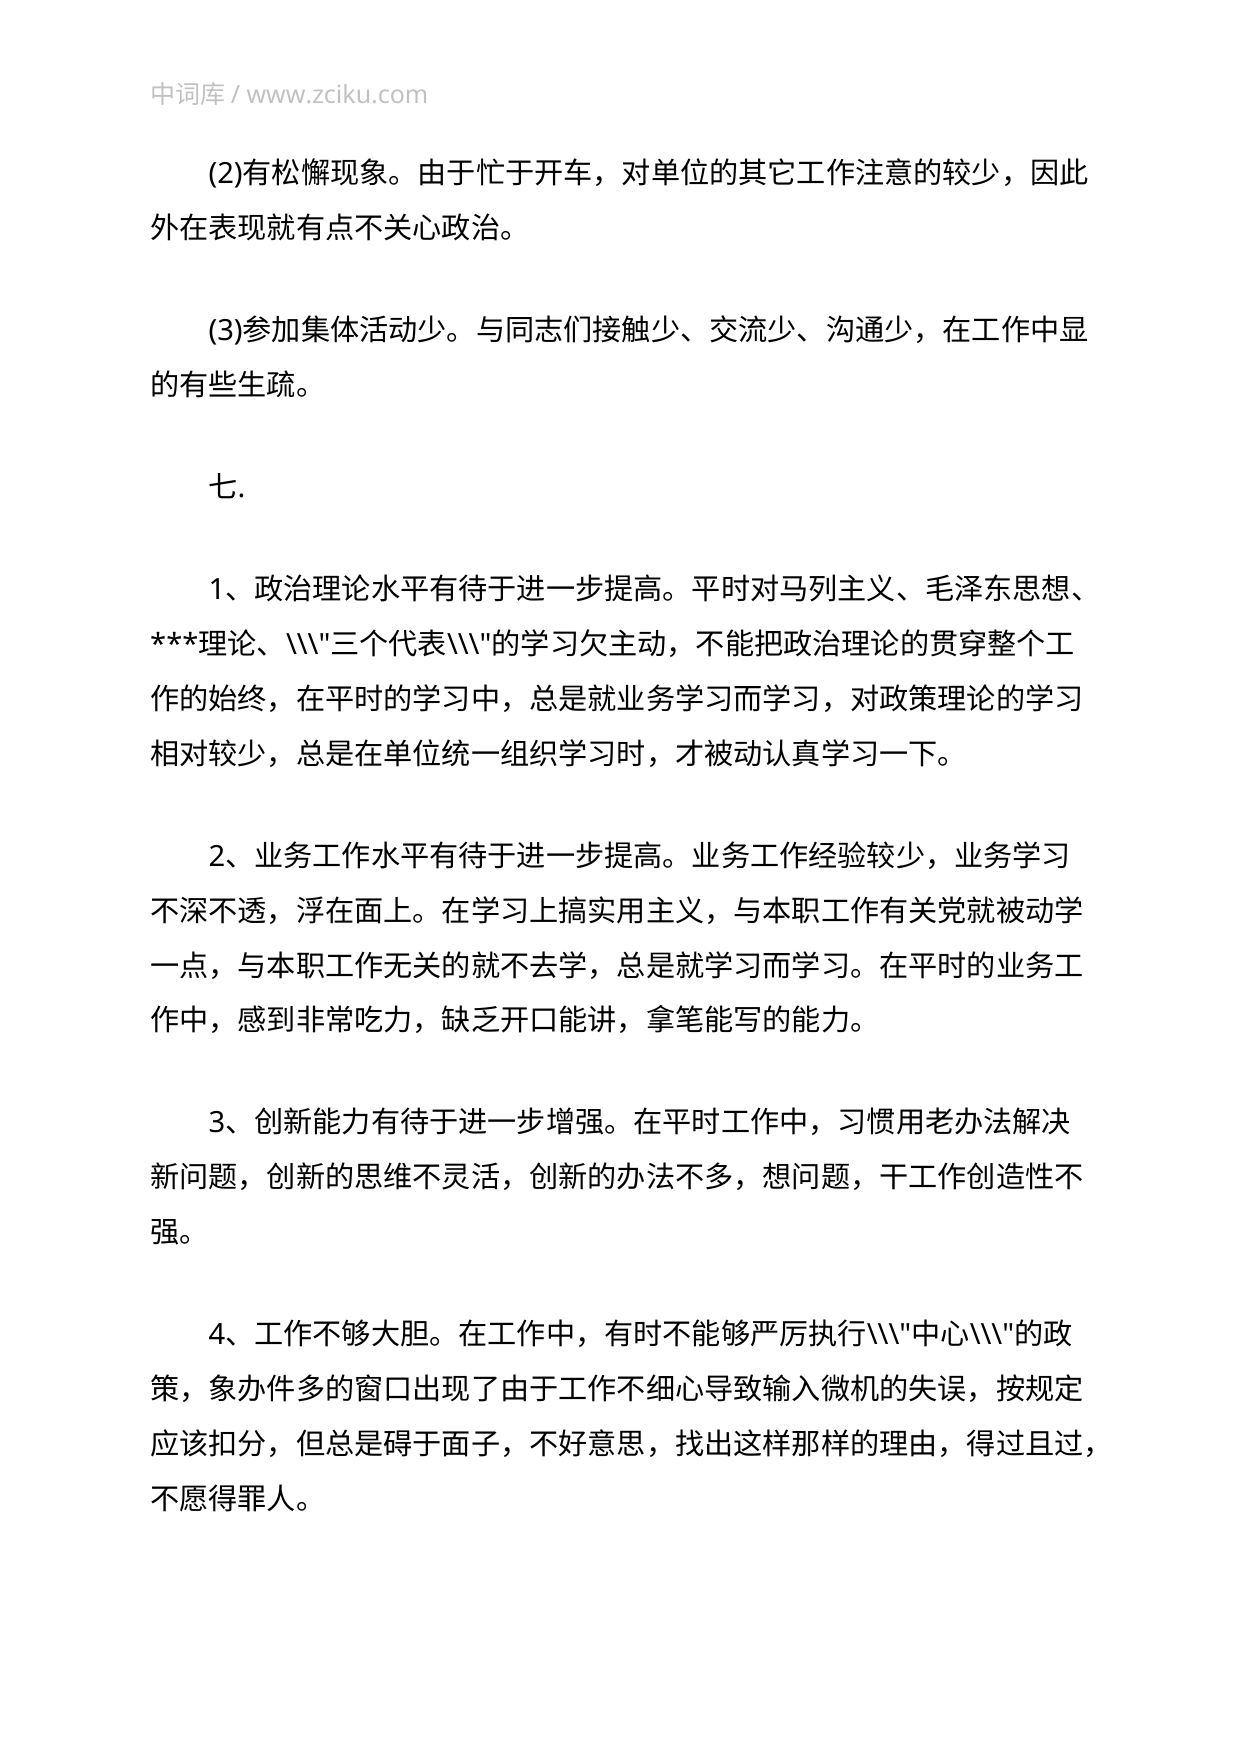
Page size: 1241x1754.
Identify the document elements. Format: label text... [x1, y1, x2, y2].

text 4、工作不够大胆。在工作中，有时不能够严厉执行\\\"中心\\\"的政策，象办件多的窗口出现了由于工作不细心导致输入微机的失误，按规定应该扣分，但总是碍于面子，不好意思，找出这样那样的理由，得过且过，不愿得罪人。 [150, 1310, 1090, 1517]
text 2、业务工作水平有待于进一步提高。业务工作经验较少，业务学习不深不透，浮在面上。在学习上搞实用主义，与本职工作有关党就被动学一点，与本职工作无关的就不去学，总是就学习而学习。在平时的业务工作中，感到非常吃力，缺乏开口能讲，拿笔能写的能力。 [150, 832, 1090, 1039]
text (3)参加集体活动少。与同志们接触少、交流少、沟通少，在工作中显的有些生疏。 [150, 307, 1090, 404]
text 七. [150, 463, 1090, 506]
text (2)有松懈现象。由于忙于开车，对单位的其它工作注意的较少，因此外在表现就有点不关心政治。 [150, 150, 1090, 247]
text 3、创新能力有待于进一步增强。在平时工作中，习惯用老办法解决新问题，创新的思维不灵活，创新的办法不多，想问题，干工作创造性不强。 [150, 1099, 1090, 1251]
text 1、政治理论水平有待于进一步提高。平时对马列主义、毛泽东思想、***理论、\\\"三个代表\\\"的学习欠主动，不能把政治理论的贯穿整个工作的始终，在平时的学习中，总是就业务学习而学习，对政策理论的学习相对较少，总是在单位统一组织学习时，才被动认真学习一下。 [150, 566, 1090, 773]
